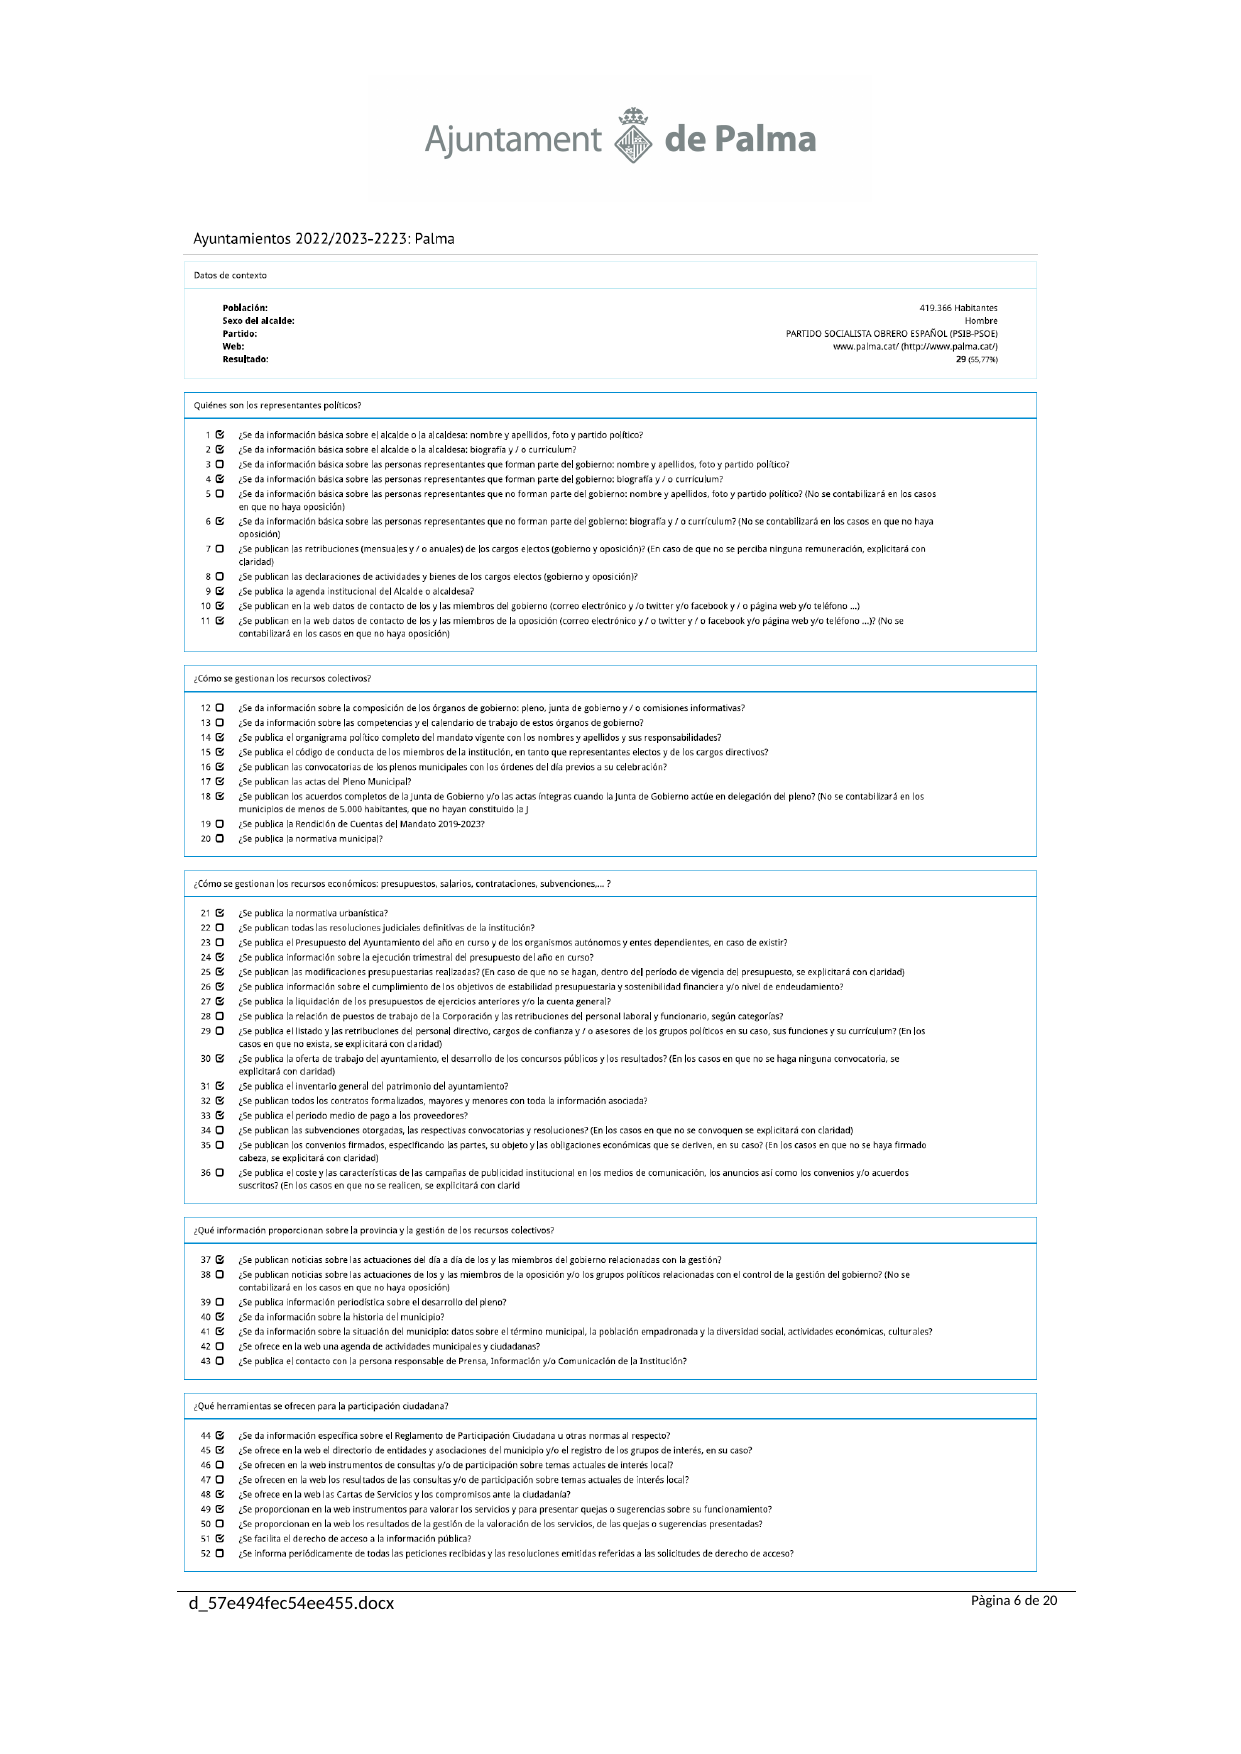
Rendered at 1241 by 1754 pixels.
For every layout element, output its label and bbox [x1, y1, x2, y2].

picture [367, 75, 873, 202]
